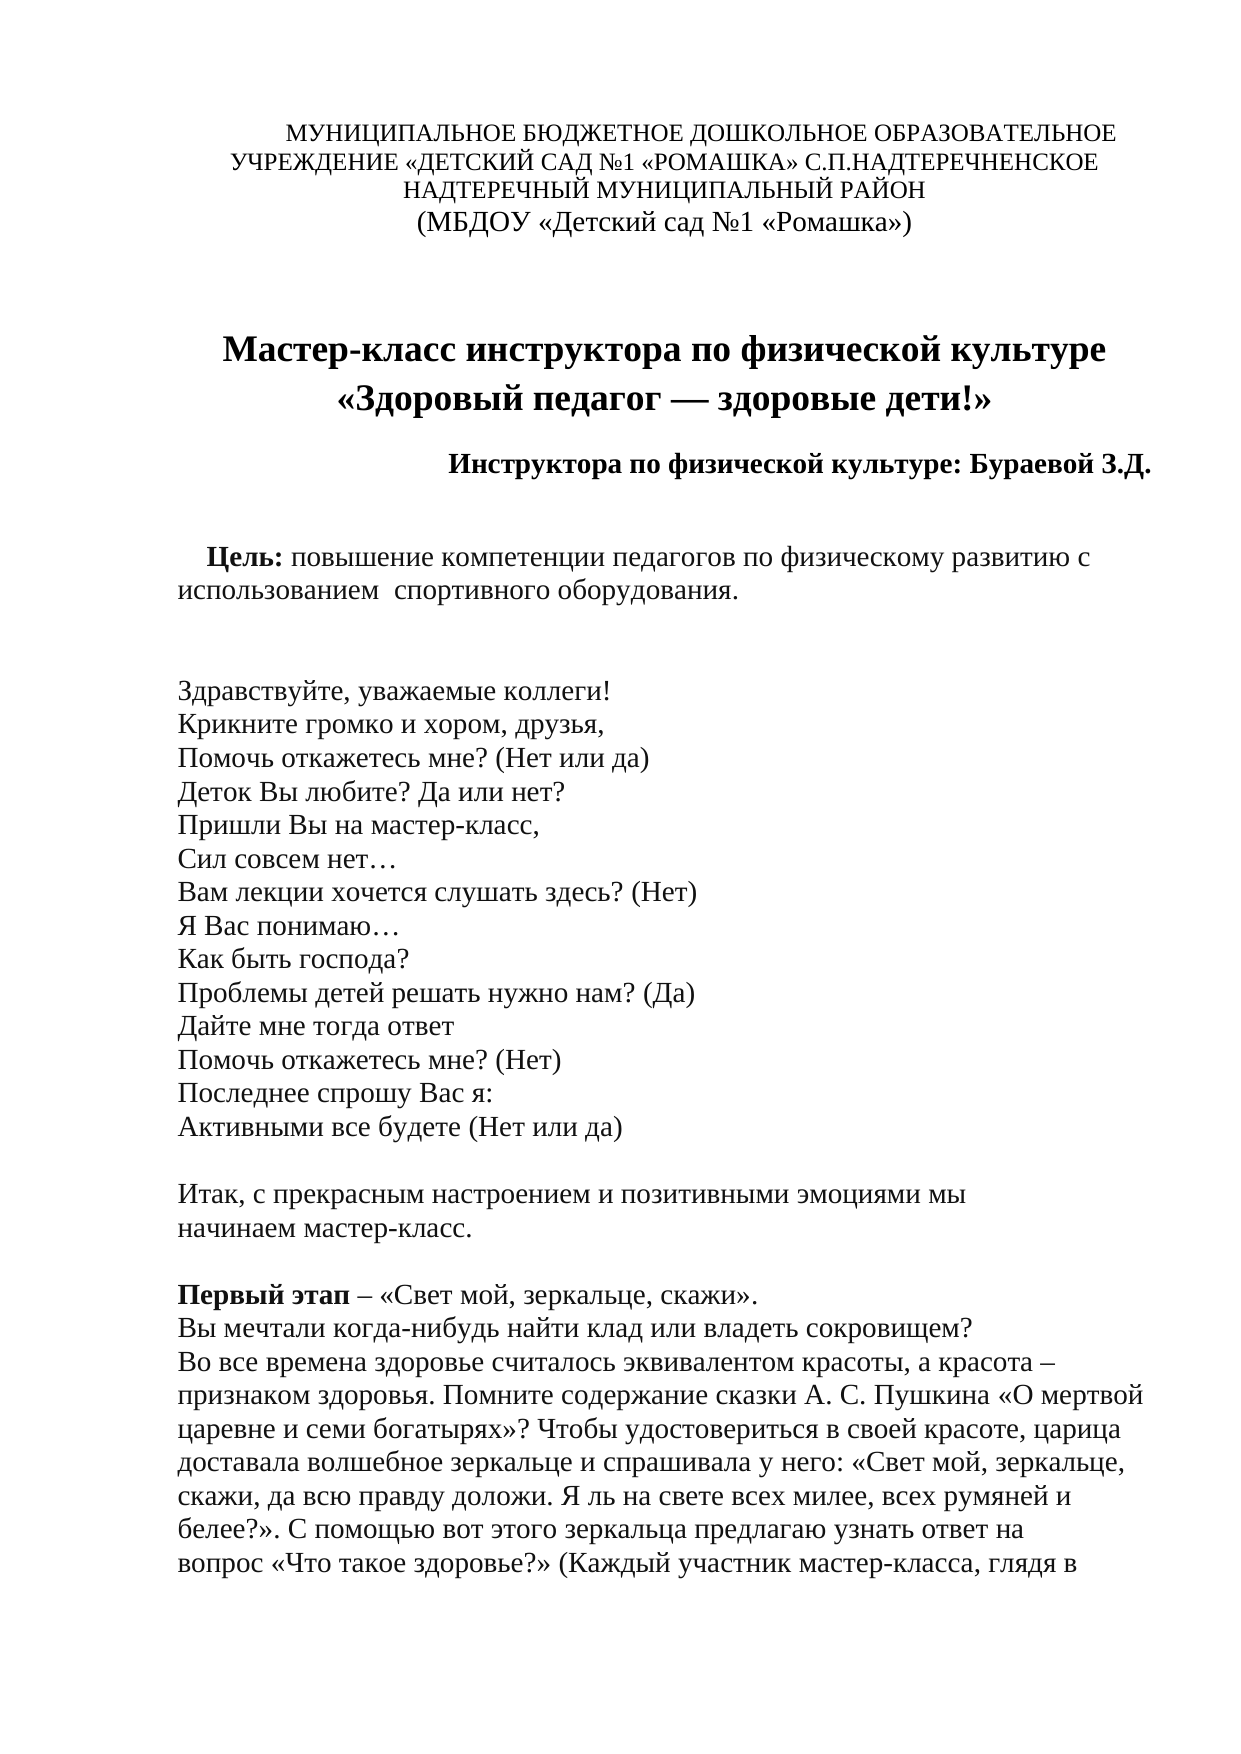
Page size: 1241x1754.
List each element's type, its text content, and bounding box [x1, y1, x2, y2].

text Как быть господа? [177, 941, 1152, 975]
text Крикните громко и хором, друзья, [177, 707, 1152, 740]
text Я Вас понимаю… [177, 908, 1152, 941]
text Инструктора по физической культуре: Бураевой З.Д. [177, 446, 1152, 479]
text Итак, с прекрасным настроением и позитивными эмоциями мы начинаем мастер-класс. [177, 1176, 1152, 1243]
text Деток Вы любите? Да или нет? [177, 774, 1152, 807]
text МУНИЦИПАЛЬНОЕ БЮДЖЕТНОЕ ДОШКОЛЬНОЕ ОБРАЗОВАТЕЛЬНОЕ УЧРЕЖДЕНИЕ «ДЕТСКИЙ САД №1 «РОМАШКА» С.П.НАДТЕРЕЧНЕНСКОЕ НАДТЕРЕЧНЫЙ МУНИЦИПАЛЬНЫЙ РАЙОН [177, 118, 1152, 204]
text Помочь откажетесь мне? (Нет) [177, 1042, 1152, 1076]
text Проблемы детей решать нужно нам? (Да) [177, 975, 1152, 1008]
text Последнее спрошу Вас я: [177, 1076, 1152, 1109]
text Вам лекции хочется слушать здесь? (Нет) [177, 874, 1152, 908]
text Помочь откажетесь мне? (Нет или да) [177, 740, 1152, 774]
text Первый этап – «Свет мой, зеркальце, скажи». [177, 1277, 1152, 1310]
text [177, 1344, 1152, 1579]
text Цель: повышение компетенции педагогов по физическому развитию с использованием спортивного оборудования. [177, 539, 1152, 606]
text Пришли Вы на мастер-класс, [177, 807, 1152, 841]
text Сил совсем нет… [177, 841, 1152, 874]
text (МБДОУ «Детский сад №1 «Ромашка») [177, 204, 1152, 238]
text Дайте мне тогда ответ [177, 1008, 1152, 1042]
text Здравствуйте, уважаемые коллеги! [177, 673, 1152, 707]
text Мастер-класс инструктора по физической культуре «Здоровый педагог — здоровые дети!» [177, 326, 1152, 419]
text Активными все будете (Нет или да) [177, 1109, 1152, 1143]
text Вы мечтали когда-нибудь найти клад или владеть сокровищем? [177, 1310, 1152, 1344]
